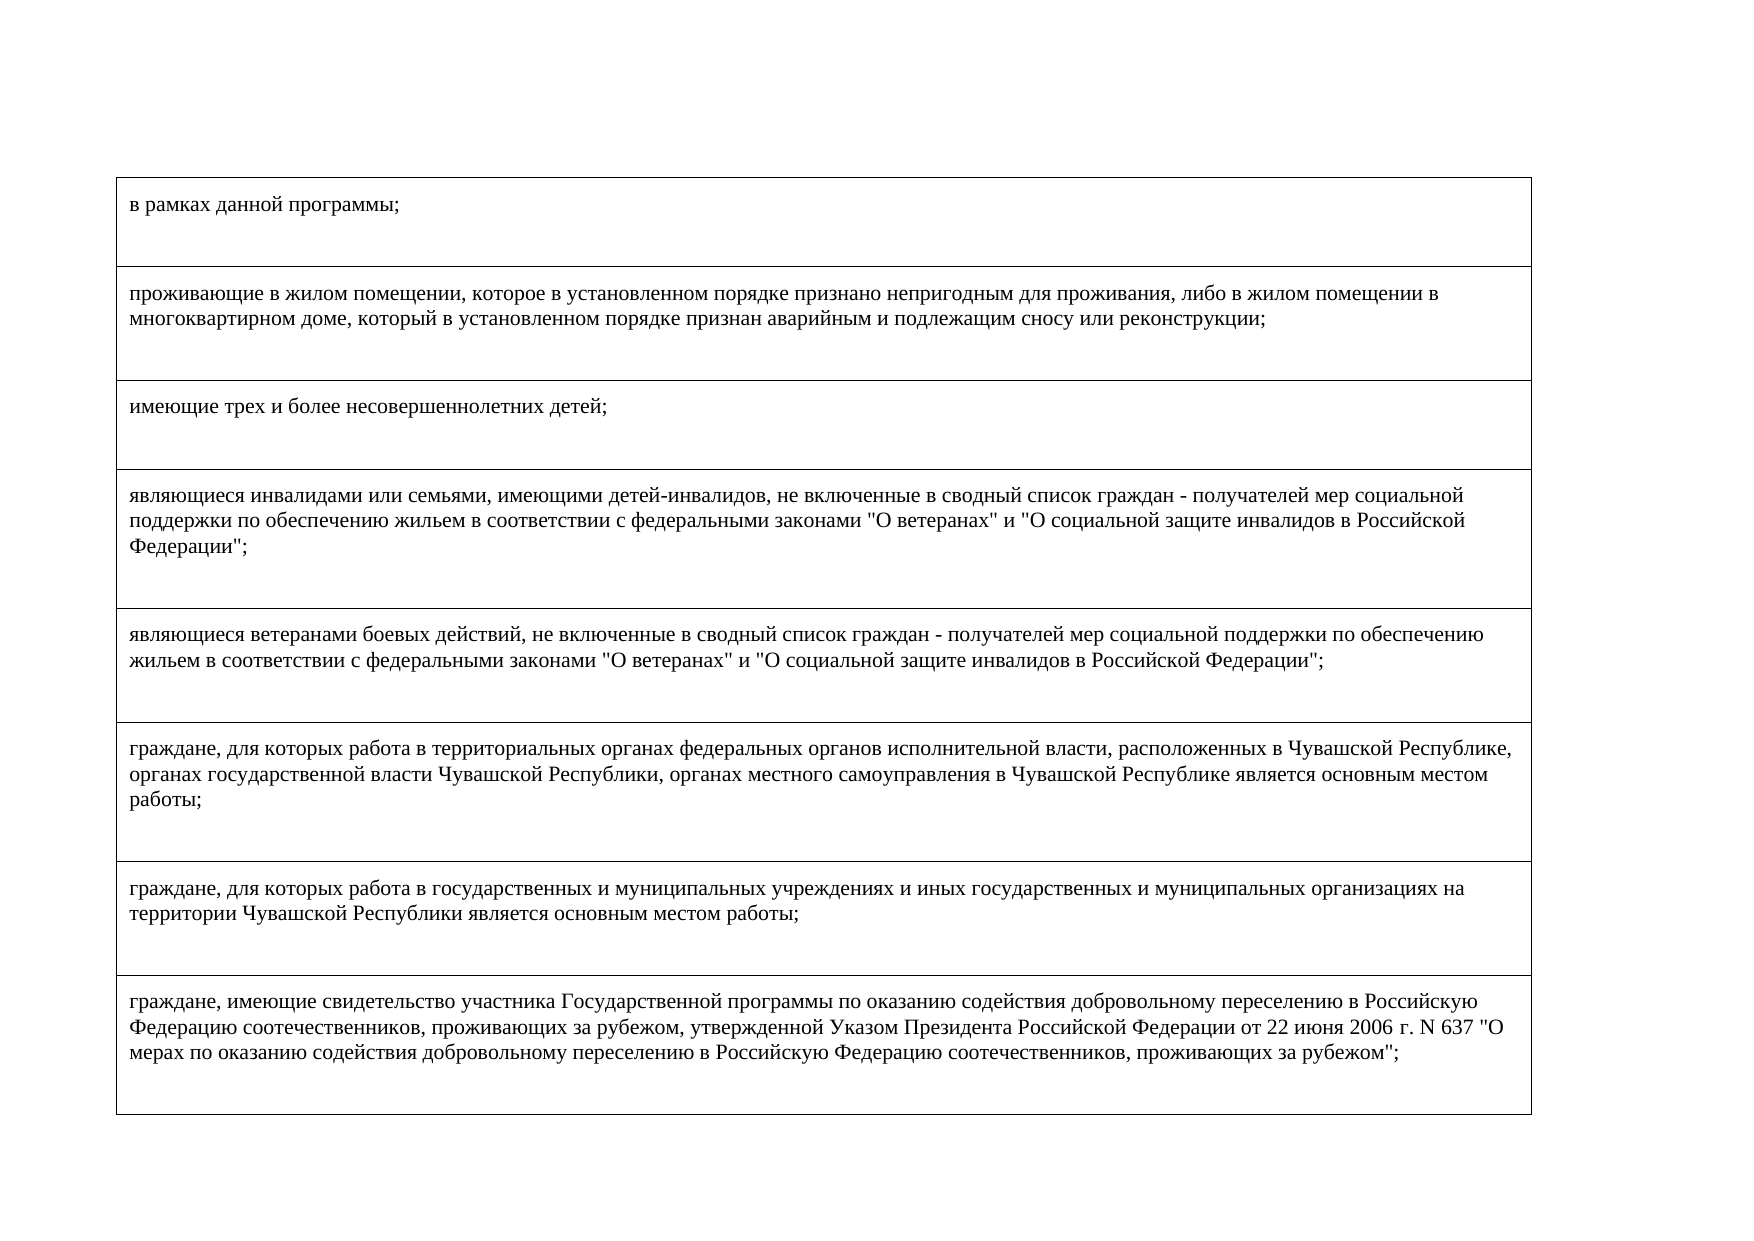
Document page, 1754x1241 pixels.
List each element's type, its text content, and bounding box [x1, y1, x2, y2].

table_cell граждане, имеющие свидетельство участника Государственной программы по оказанию содействия добровольному переселению в Российскую Федерацию соотечественников, проживающих за рубежом, утвержденной Указом Президента Российской Федерации от 22 июня 2006 г. N 637 "О мерах по оказанию содействия добровольному переселению в Российскую Федерацию соотечественников, проживающих за рубежом"; [117, 976, 1531, 1114]
table_cell являющиеся ветеранами боевых действий, не включенные в сводный список граждан - получателей мер социальной поддержки по обеспечению жильем в соответствии с федеральными законами "О ветеранах" и "О социальной защите инвалидов в Российской Федерации"; [117, 609, 1531, 722]
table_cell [117, 178, 1531, 266]
table_cell граждане, для которых работа в государственных и муниципальных учреждениях и иных государственных и муниципальных организациях на территории Чувашской Республики является основным местом работы; [117, 862, 1531, 975]
table_cell проживающие в жилом помещении, которое в установленном порядке признано непригодным для проживания, либо в жилом помещении в многоквартирном доме, который в установленном порядке признан аварийным и подлежащим сносу или реконструкции; [117, 267, 1531, 380]
table_cell граждане, для которых работа в территориальных органах федеральных органов исполнительной власти, расположенных в Чувашской Республике, органах государственной власти Чувашской Республики, органах местного самоуправления в Чувашской Республике является основным местом работы; [117, 723, 1531, 861]
table_cell имеющие трех и более несовершеннолетних детей; [117, 381, 1531, 469]
table_cell являющиеся инвалидами или семьями, имеющими детей-инвалидов, не включенные в сводный список граждан - получателей мер социальной поддержки по обеспечению жильем в соответствии с федеральными законами "О ветеранах" и "О социальной защите инвалидов в Российской Федерации"; [117, 470, 1531, 608]
